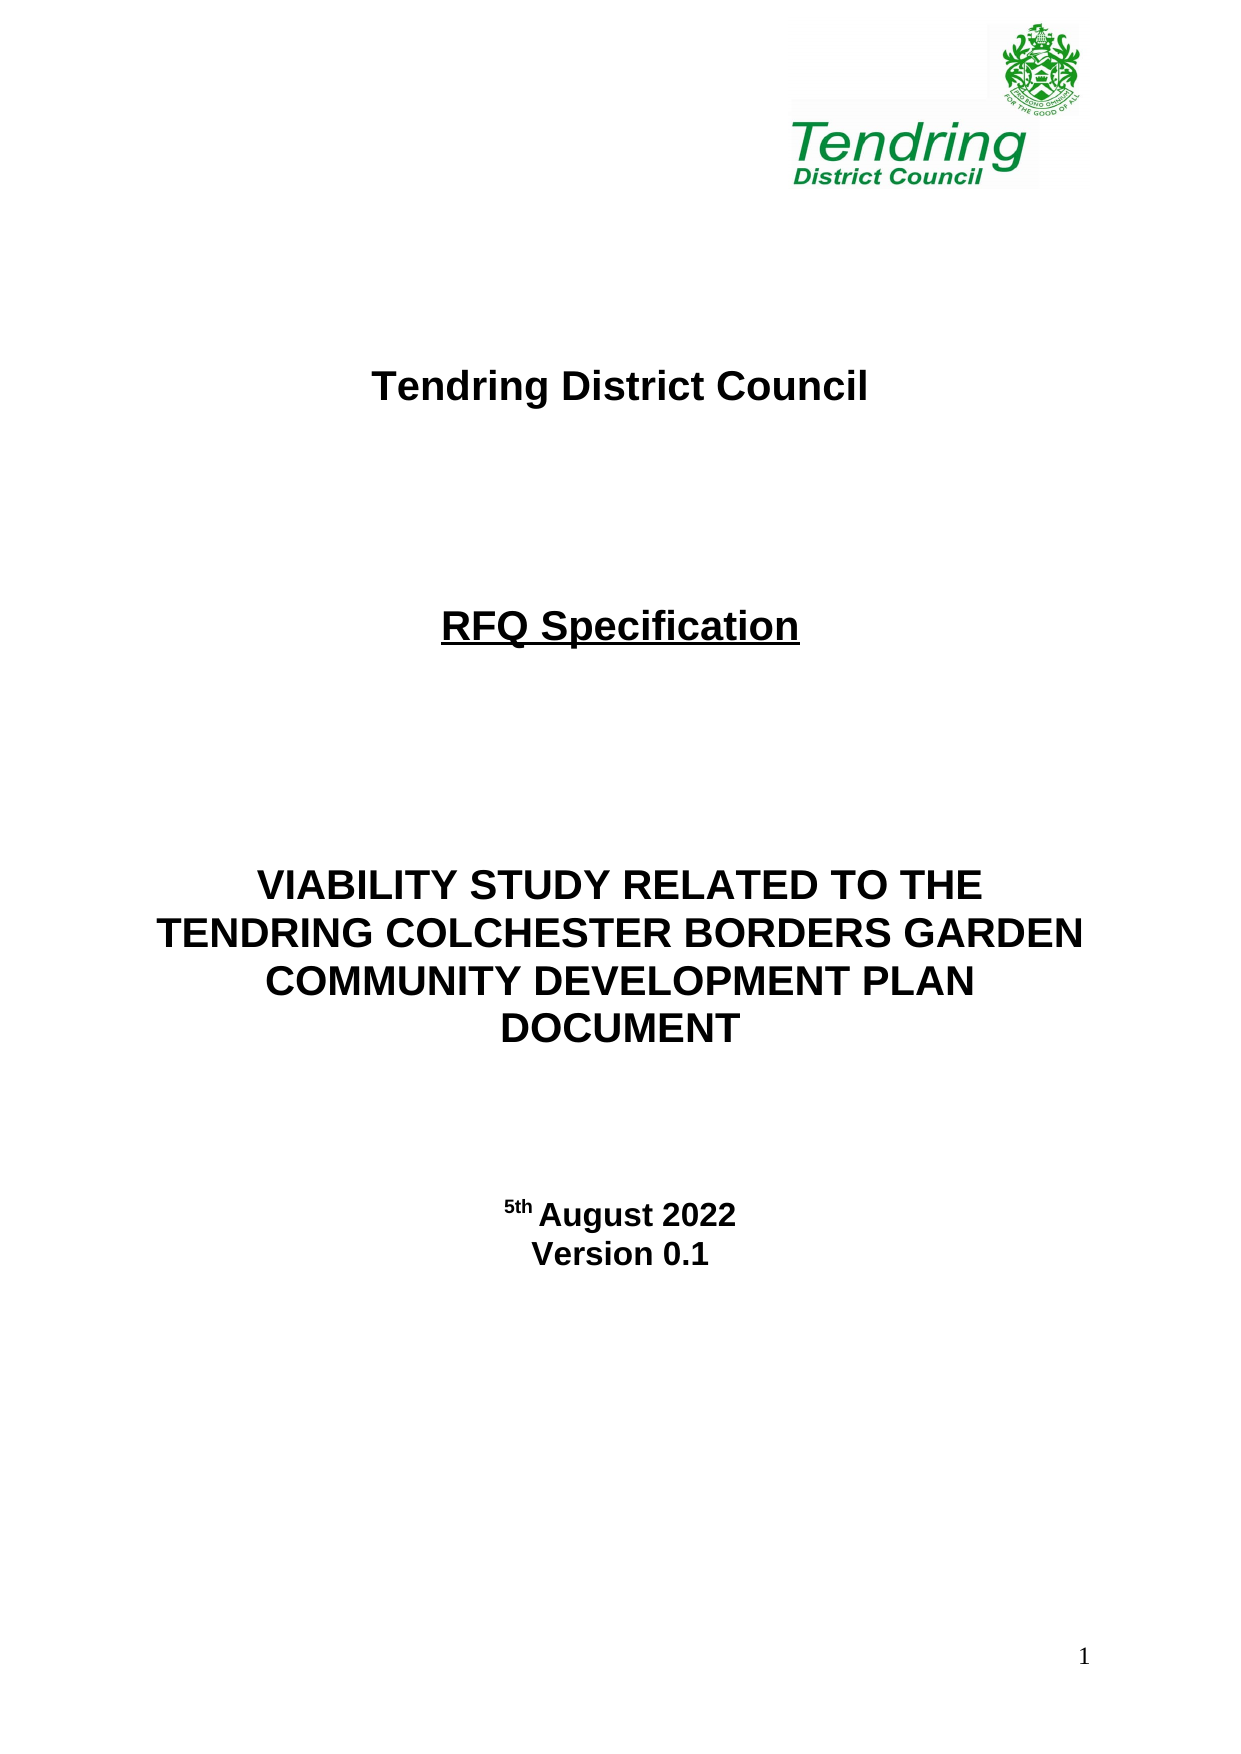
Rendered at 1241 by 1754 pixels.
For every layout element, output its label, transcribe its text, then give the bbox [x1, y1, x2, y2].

text RFQ Specification [150, 601, 1090, 649]
picture [787, 14, 1091, 189]
text 5th August 2022 [150, 1195, 1090, 1234]
text Tendring District Council [150, 361, 1090, 409]
text Version 0.1 [150, 1234, 1090, 1272]
text VIABILITY STUDY RELATED TO THE TENDRING COLCHESTER BORDERS GARDEN COMMUNITY DEVELOPMENT PLAN DOCUMENT [150, 860, 1090, 1052]
